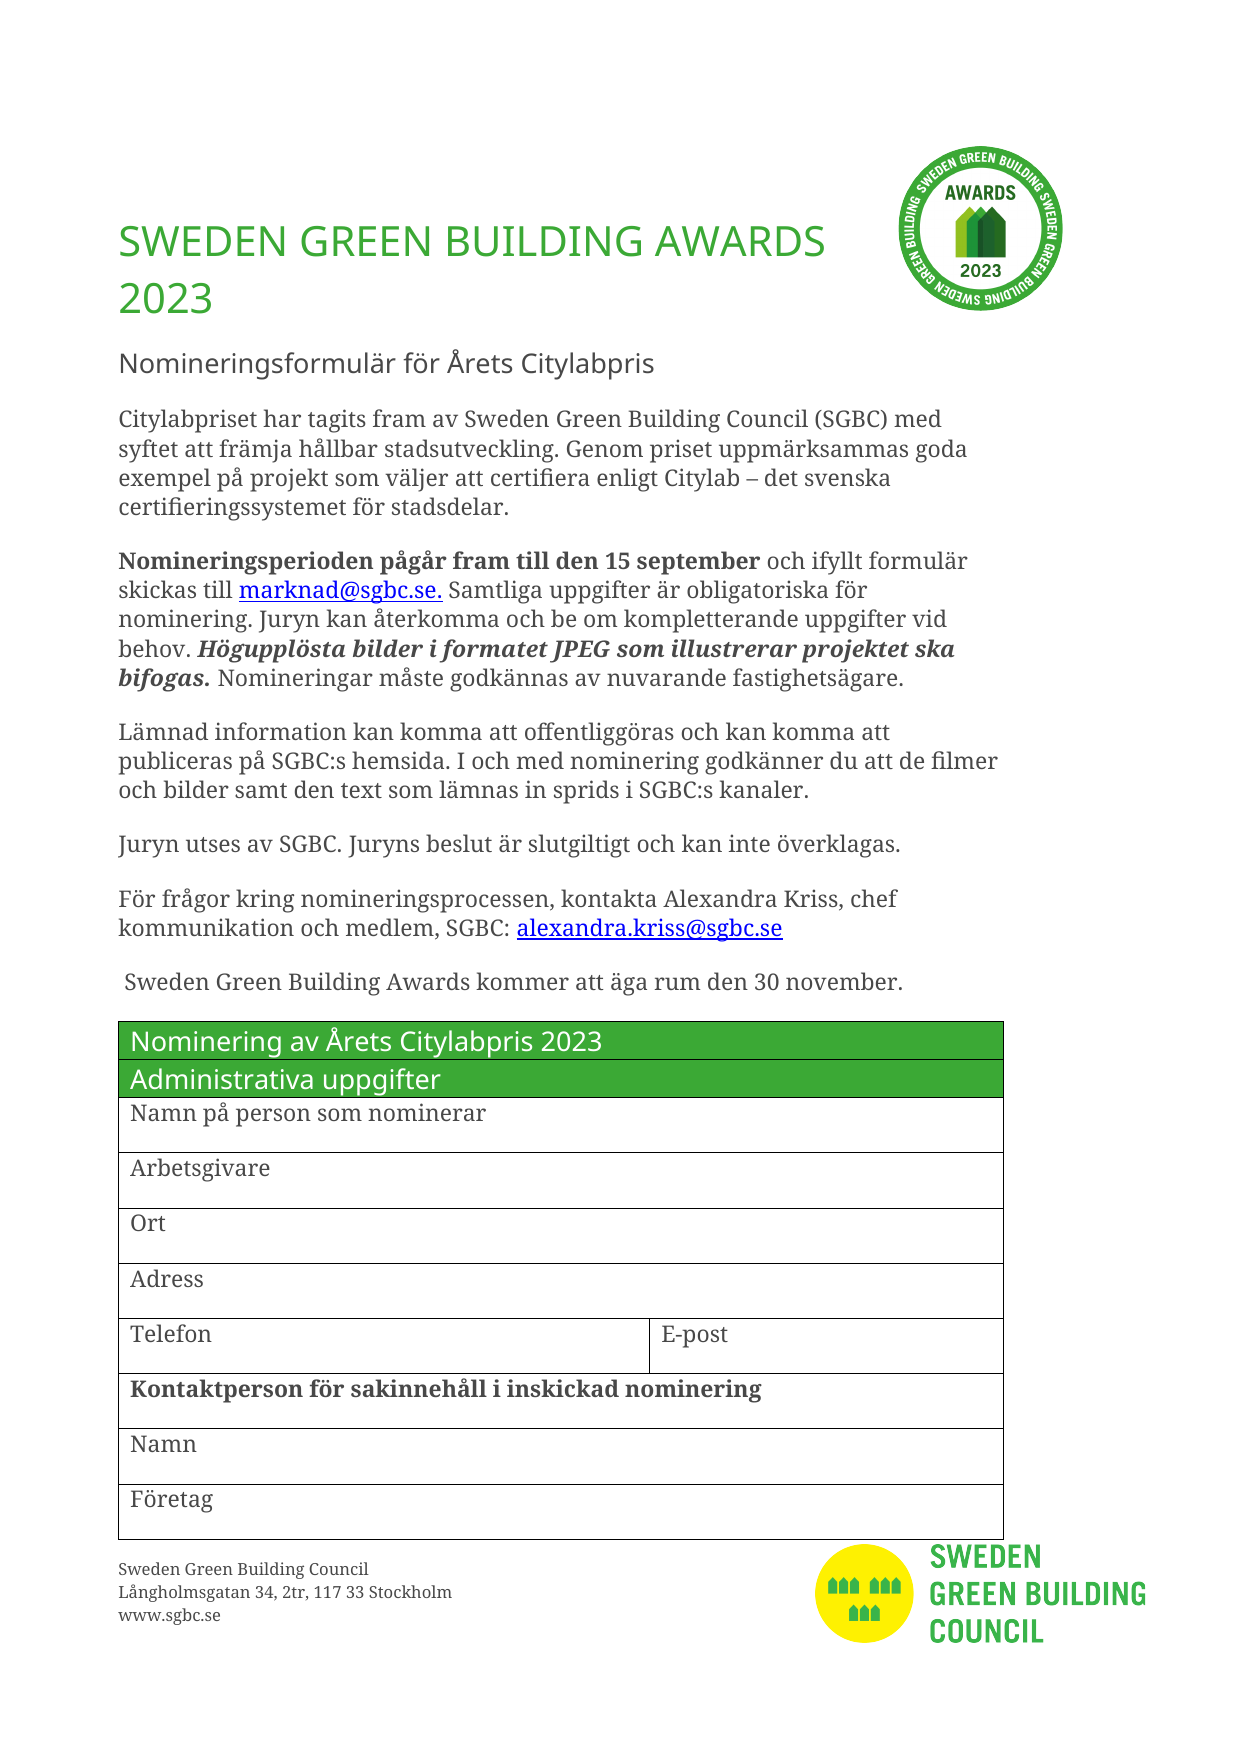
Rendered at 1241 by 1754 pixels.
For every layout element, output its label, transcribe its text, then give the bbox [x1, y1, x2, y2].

subtitle SWEDEN GREEN BUILDING AWARDS 2023 [118, 212, 1004, 325]
text Citylabpriset har tagits fram av Sweden Green Building Council (SGBC) med syftet att främja hållbar stadsutveckling. Genom priset uppmärksammas goda exempel på projekt som väljer att certifiera enligt Citylab – det svenska certifieringssystemet för stadsdelar. [118, 404, 1004, 521]
text För frågor kring nomineringsprocessen, kontakta Alexandra Kriss, chef kommunikation och medlem, SGBC: alexandra.kriss@sgbc.se [118, 884, 1004, 942]
text Juryn utses av SGBC. Juryns beslut är slutgiltigt och kan inte överklagas. [118, 829, 1004, 859]
picture [815, 1544, 1146, 1643]
table_header Nominering av Årets Citylabpris 2023 [119, 1022, 1003, 1059]
table_cell E-post [650, 1319, 1003, 1373]
picture [898, 146, 1063, 311]
table_cell Arbetsgivare [119, 1153, 1003, 1207]
table_cell Ort [119, 1209, 1003, 1263]
table_cell Adress [119, 1264, 1003, 1318]
table_cell Namn på person som nominerar [119, 1098, 1003, 1152]
text Sweden Green Building Awards kommer att äga rum den 30 november. [118, 967, 1004, 996]
table_cell Kontaktperson för sakinnehåll i inskickad nominering [119, 1374, 1003, 1428]
table_cell Administrativa uppgifter [119, 1060, 1003, 1097]
text Lämnad information kan komma att offentliggöras och kan komma att publiceras på SGBC:s hemsida. I och med nominering godkänner du att de filmer och bilder samt den text som lämnas in sprids i SGBC:s kanaler. [118, 717, 1004, 804]
text Nomineringsperioden pågår fram till den 15 september och ifyllt formulär skickas till marknad@sgbc.se. Samtliga uppgifter är obligatoriska för nominering. Juryn kan återkomma och be om kompletterande uppgifter vid behov. Högupplösta bilder i formatet JPEG som illustrerar projektet ska bifogas. Nomineringar måste godkännas av nuvarande fastighetsägare. [118, 546, 1004, 692]
table_cell Telefon [119, 1319, 649, 1373]
text Nomineringsformulär för Årets Citylabpris [118, 350, 1004, 379]
table_cell Namn [119, 1429, 1003, 1483]
table_cell Företag [119, 1485, 1003, 1539]
